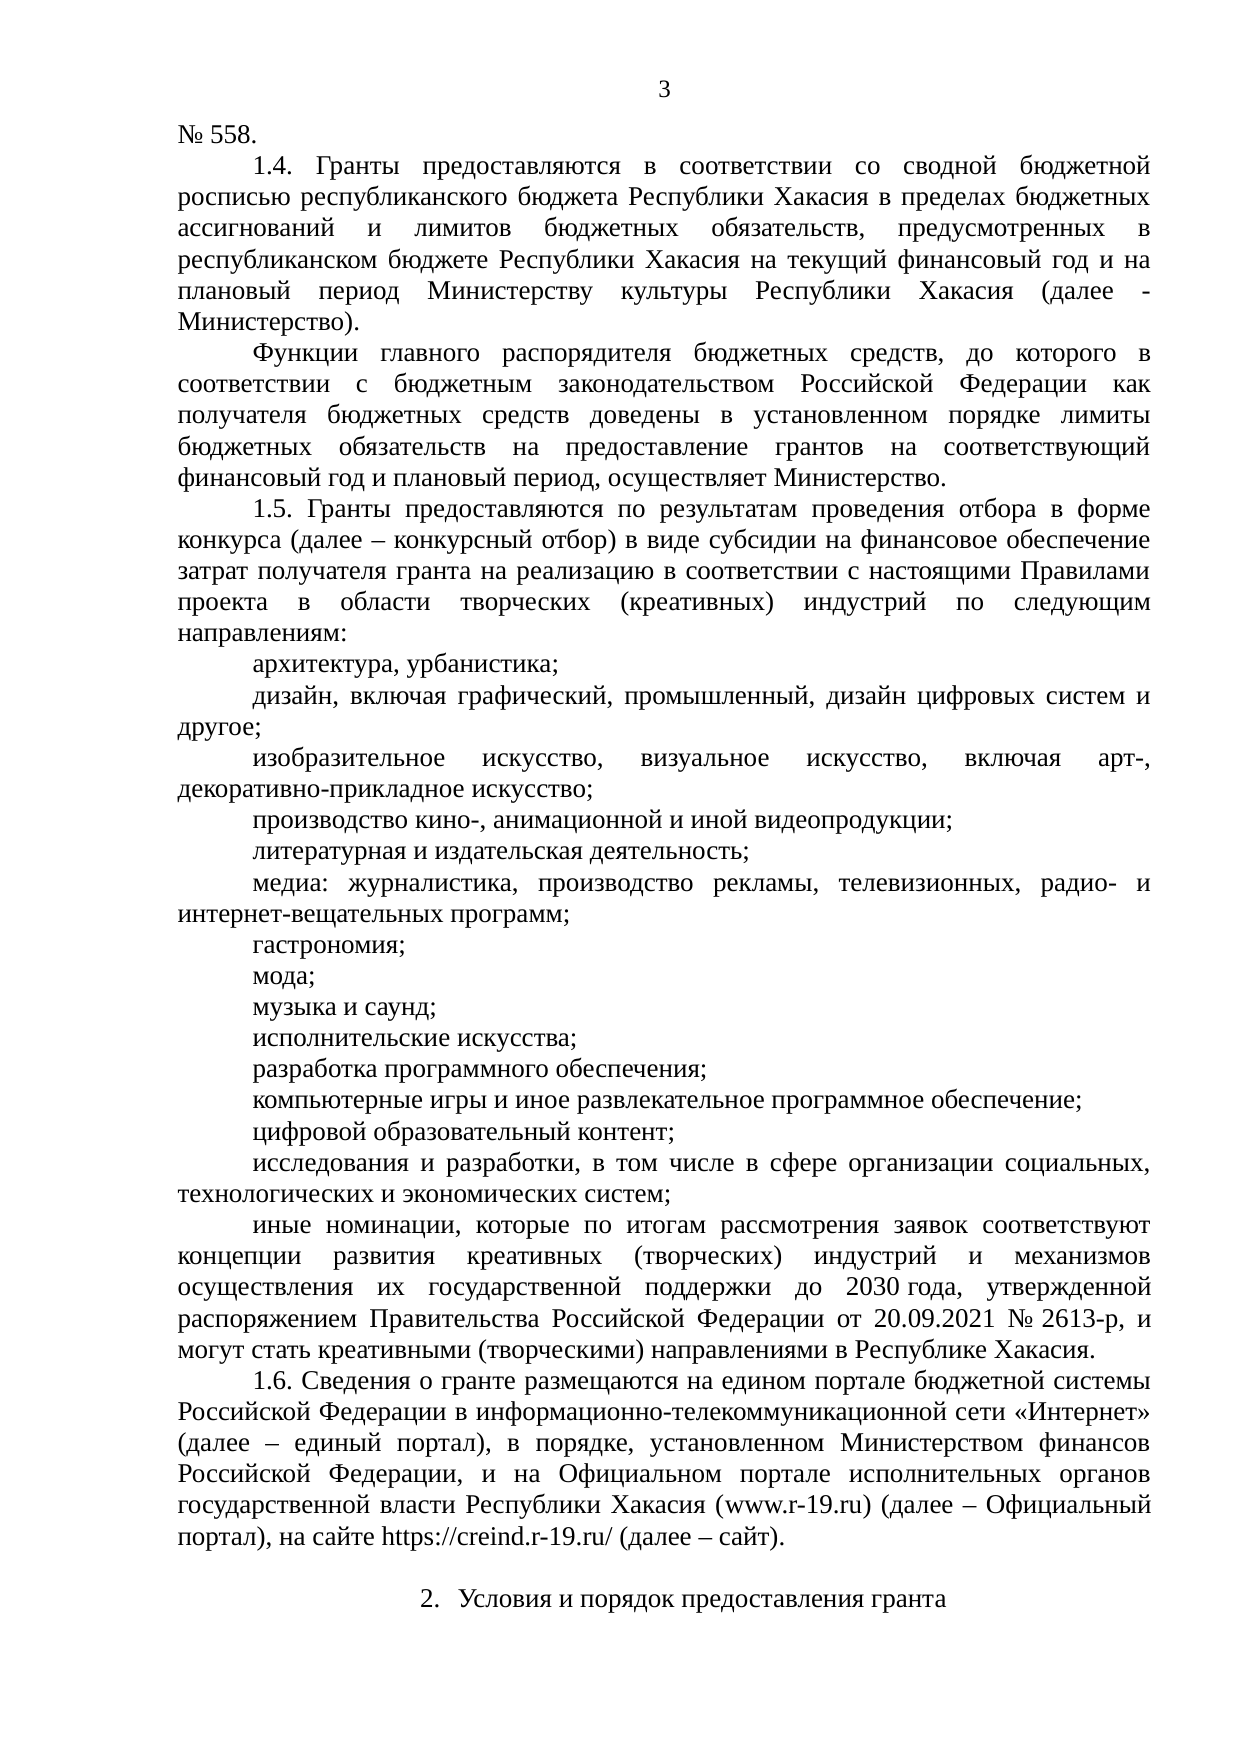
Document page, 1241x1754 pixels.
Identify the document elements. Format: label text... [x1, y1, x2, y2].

text 1.6. Сведения о гранте размещаются на едином портале бюджетной системы Российской Федерации в информационно-телекоммуникационной сети «Интернет» (далее – единый портал), в порядке, установленном Министерством финансов Российской Федерации, и на Официальном портале исполнительных органов государственной власти Республики Хакасия (www.r-19.ru) (далее – Официальный портал), на сайте https://creind.r-19.ru/ (далее – сайт). [177, 1364, 1152, 1551]
text литературная и издательская деятельность; [177, 834, 1152, 866]
text архитектура, урбанистика; [177, 648, 1152, 679]
text исследования и разработки, в том числе в сфере организации социальных, технологических и экономических систем; [177, 1146, 1152, 1208]
text производство кино-, анимационной и иной видеопродукции; [177, 803, 1152, 834]
text изобразительное искусство, визуальное искусство, включая арт-, декоративно-прикладное искусство; [177, 741, 1152, 803]
text музыка и саунд; [177, 990, 1152, 1021]
text дизайн, включая графический, промышленный, дизайн цифровых систем и другое; [177, 679, 1152, 741]
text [177, 118, 1152, 149]
text 1.5. Гранты предоставляются по результатам проведения отбора в форме конкурса (далее – конкурсный отбор) в виде субсидии на финансовое обеспечение затрат получателя гранта на реализацию в соответствии с настоящими Правилами проекта в области творческих (креативных) индустрий по следующим направлениям: [177, 492, 1152, 648]
text исполнительские искусства; [177, 1021, 1152, 1052]
text медиа: журналистика, производство рекламы, телевизионных, радио- и интернет-вещательных программ; [177, 866, 1152, 928]
text компьютерные игры и иное развлекательное программное обеспечение; [177, 1084, 1152, 1115]
text цифровой образовательный контент; [177, 1115, 1152, 1146]
text мода; [177, 959, 1152, 990]
text гастрономия; [177, 928, 1152, 959]
subtitle Условия и порядок предоставления гранта [215, 1582, 1152, 1613]
text 1.4. Гранты предоставляются в соответствии со сводной бюджетной росписью республиканского бюджета Республики Хакасия в пределах бюджетных ассигнований и лимитов бюджетных обязательств, предусмотренных в республиканском бюджете Республики Хакасия на текущий финансовый год и на плановый период Министерству культуры Республики Хакасия (далее - Министерство). [177, 149, 1152, 336]
text Функции главного распорядителя бюджетных средств, до которого в соответствии с бюджетным законодательством Российской Федерации как получателя бюджетных средств доведены в установленном порядке лимиты бюджетных обязательств на предоставление грантов на соответствующий финансовый год и плановый период, осуществляет Министерство. [177, 336, 1152, 492]
text иные номинации, которые по итогам рассмотрения заявок соответствуют концепции развития креативных (творческих) индустрий и механизмов осуществления их государственной поддержки до 2030 года, утвержденной распоряжением Правительства Российской Федерации от 20.09.2021 № 2613-р, и могут стать креативными (творческими) направлениями в Республике Хакасия. [177, 1208, 1152, 1364]
text разработка программного обеспечения; [177, 1052, 1152, 1084]
